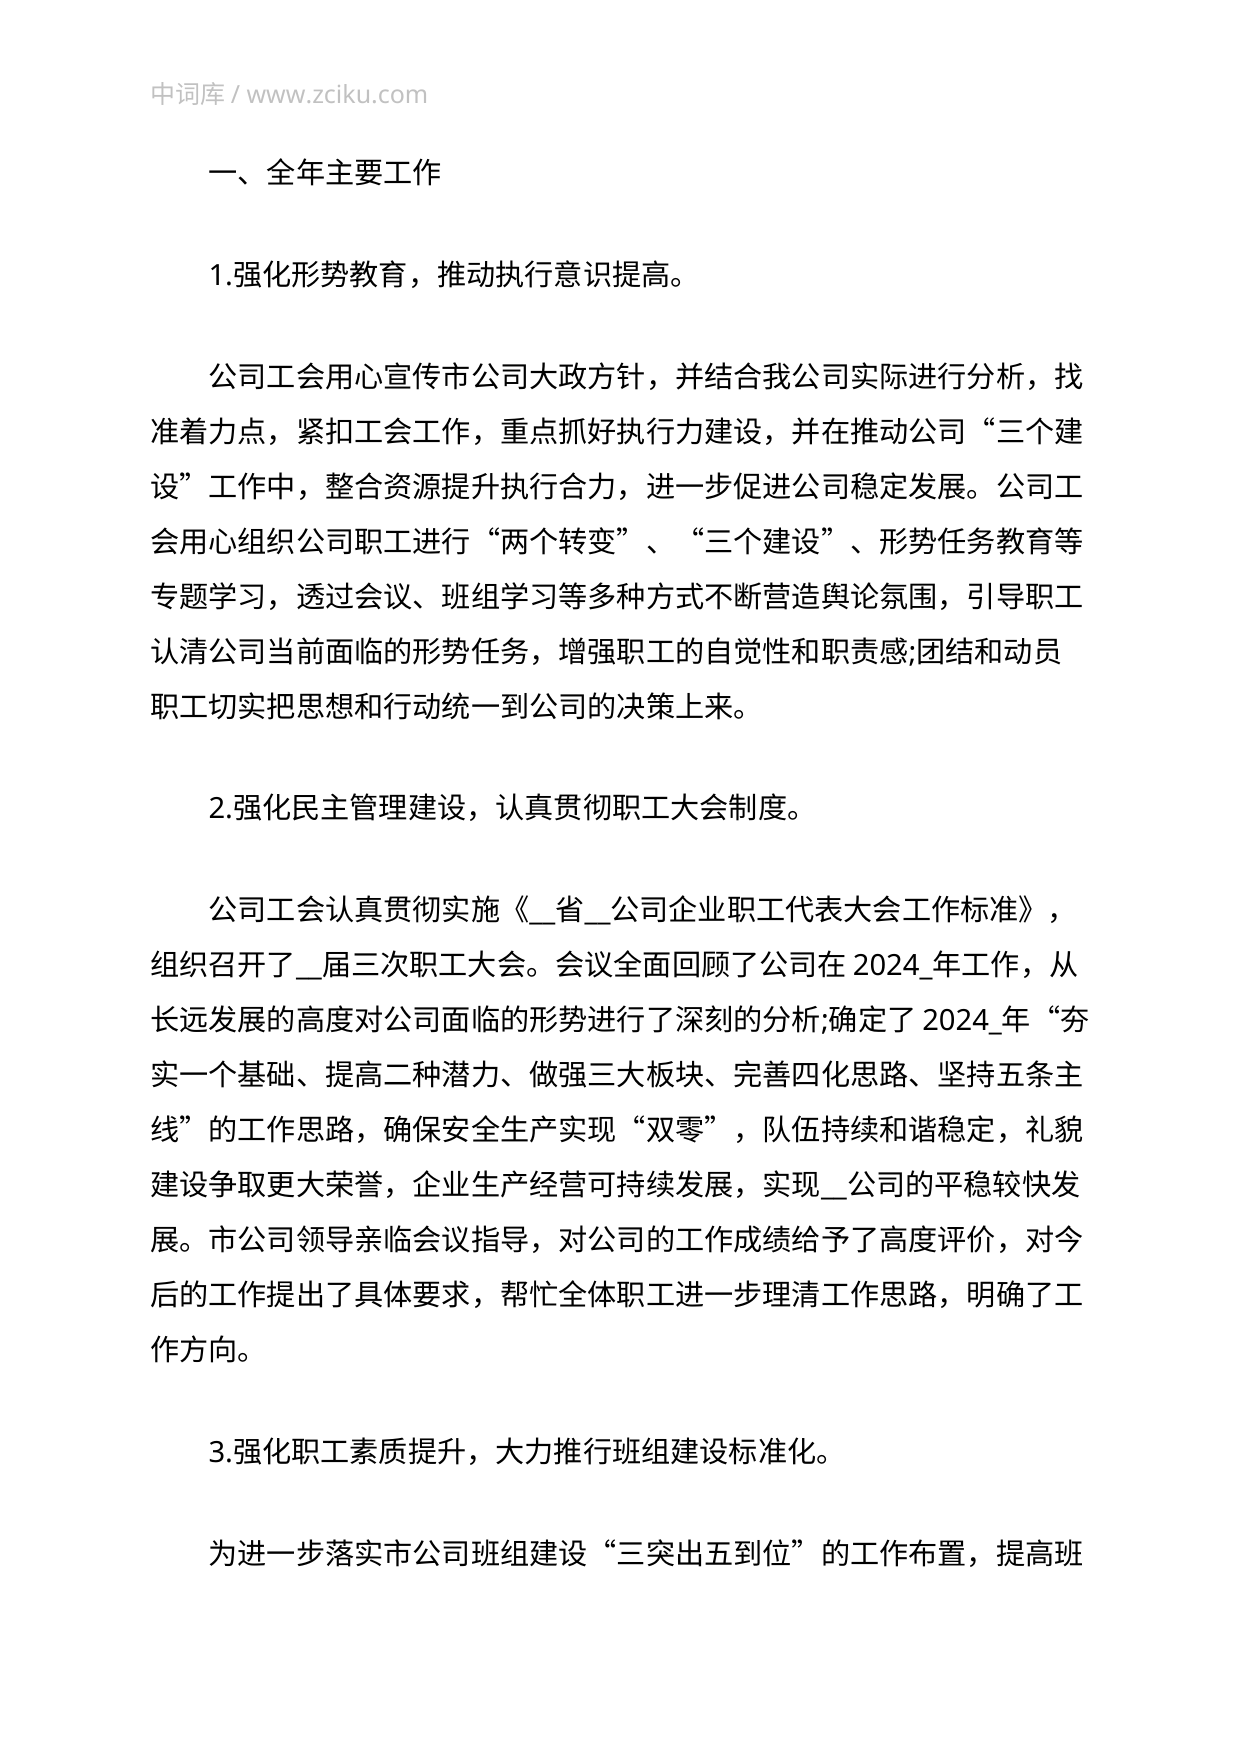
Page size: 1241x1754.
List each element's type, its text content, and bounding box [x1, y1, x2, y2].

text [150, 1530, 1090, 1573]
text 一、全年主要工作 [150, 150, 1090, 192]
text 2.强化民主管理建设，认真贯彻职工大会制度。 [150, 785, 1090, 827]
text 1.强化形势教育，推动执行意识提高。 [150, 252, 1090, 294]
text 3.强化职工素质提升，大力推行班组建设标准化。 [150, 1428, 1090, 1471]
text 公司工会用心宣传市公司大政方针，并结合我公司实际进行分析，找准着力点，紧扣工会工作，重点抓好执行力建设，并在推动公司“三个建设”工作中，整合资源提升执行合力，进一步促进公司稳定发展。公司工会用心组织公司职工进行“两个转变”、“三个建设”、形势任务教育等专题学习，透过会议、班组学习等多种方式不断营造舆论氛围，引导职工认清公司当前面临的形势任务，增强职工的自觉性和职责感;团结和动员职工切实把思想和行动统一到公司的决策上来。 [150, 354, 1090, 726]
text 公司工会认真贯彻实施《__省__公司企业职工代表大会工作标准》，组织召开了__届三次职工大会。会议全面回顾了公司在2024_年工作，从长远发展的高度对公司面临的形势进行了深刻的分析;确定了2024_年“夯实一个基础、提高二种潜力、做强三大板块、完善四化思路、坚持五条主线”的工作思路，确保安全生产实现“双零”，队伍持续和谐稳定，礼貌建设争取更大荣誉，企业生产经营可持续发展，实现__公司的平稳较快发展。市公司领导亲临会议指导，对公司的工作成绩给予了高度评价，对今后的工作提出了具体要求，帮忙全体职工进一步理清工作思路，明确了工作方向。 [150, 887, 1090, 1369]
